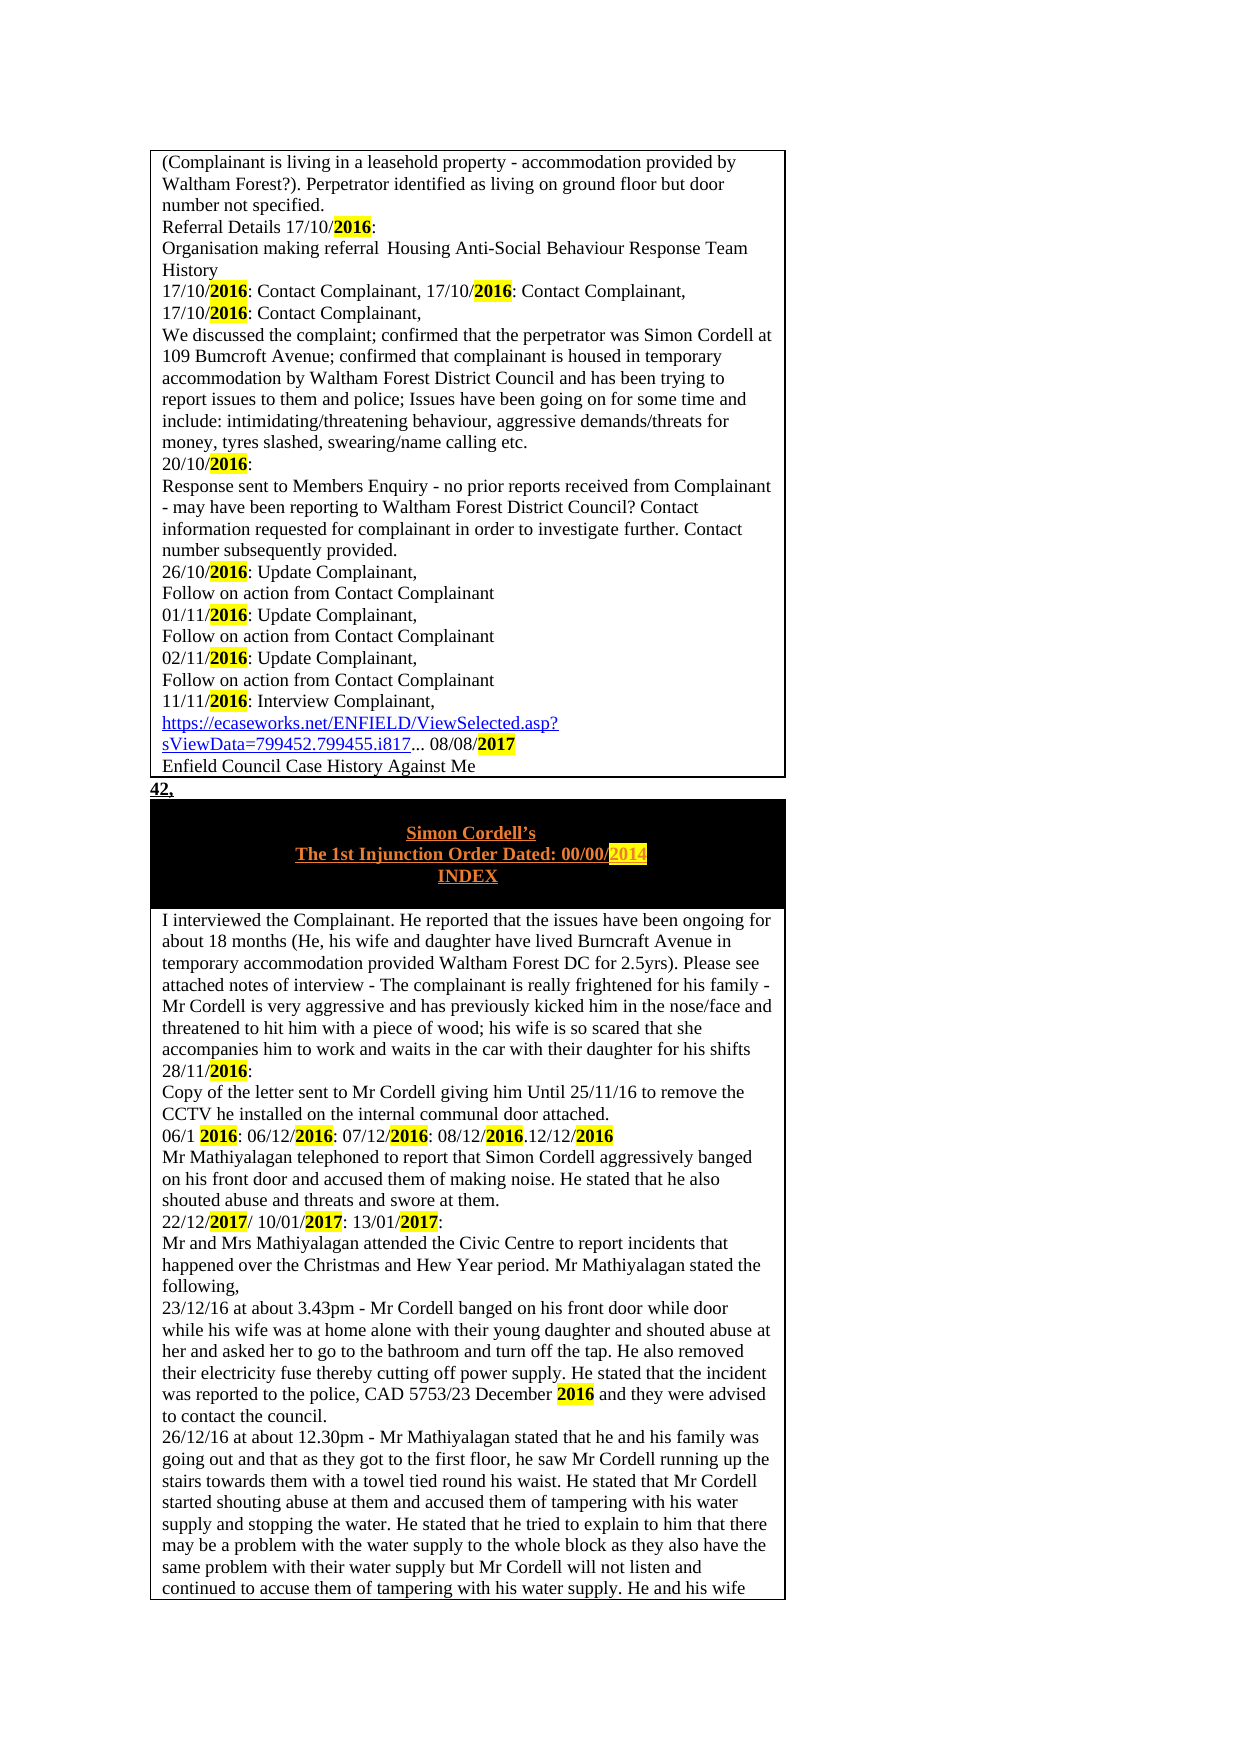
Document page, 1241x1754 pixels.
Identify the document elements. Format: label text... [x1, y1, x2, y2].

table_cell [151, 151, 784, 776]
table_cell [151, 909, 784, 1599]
text 42, [150, 777, 1090, 799]
table_header Simon Cordell’s The 1st Injunction Order Dated: 00/00/2014 INDEX [151, 800, 784, 908]
